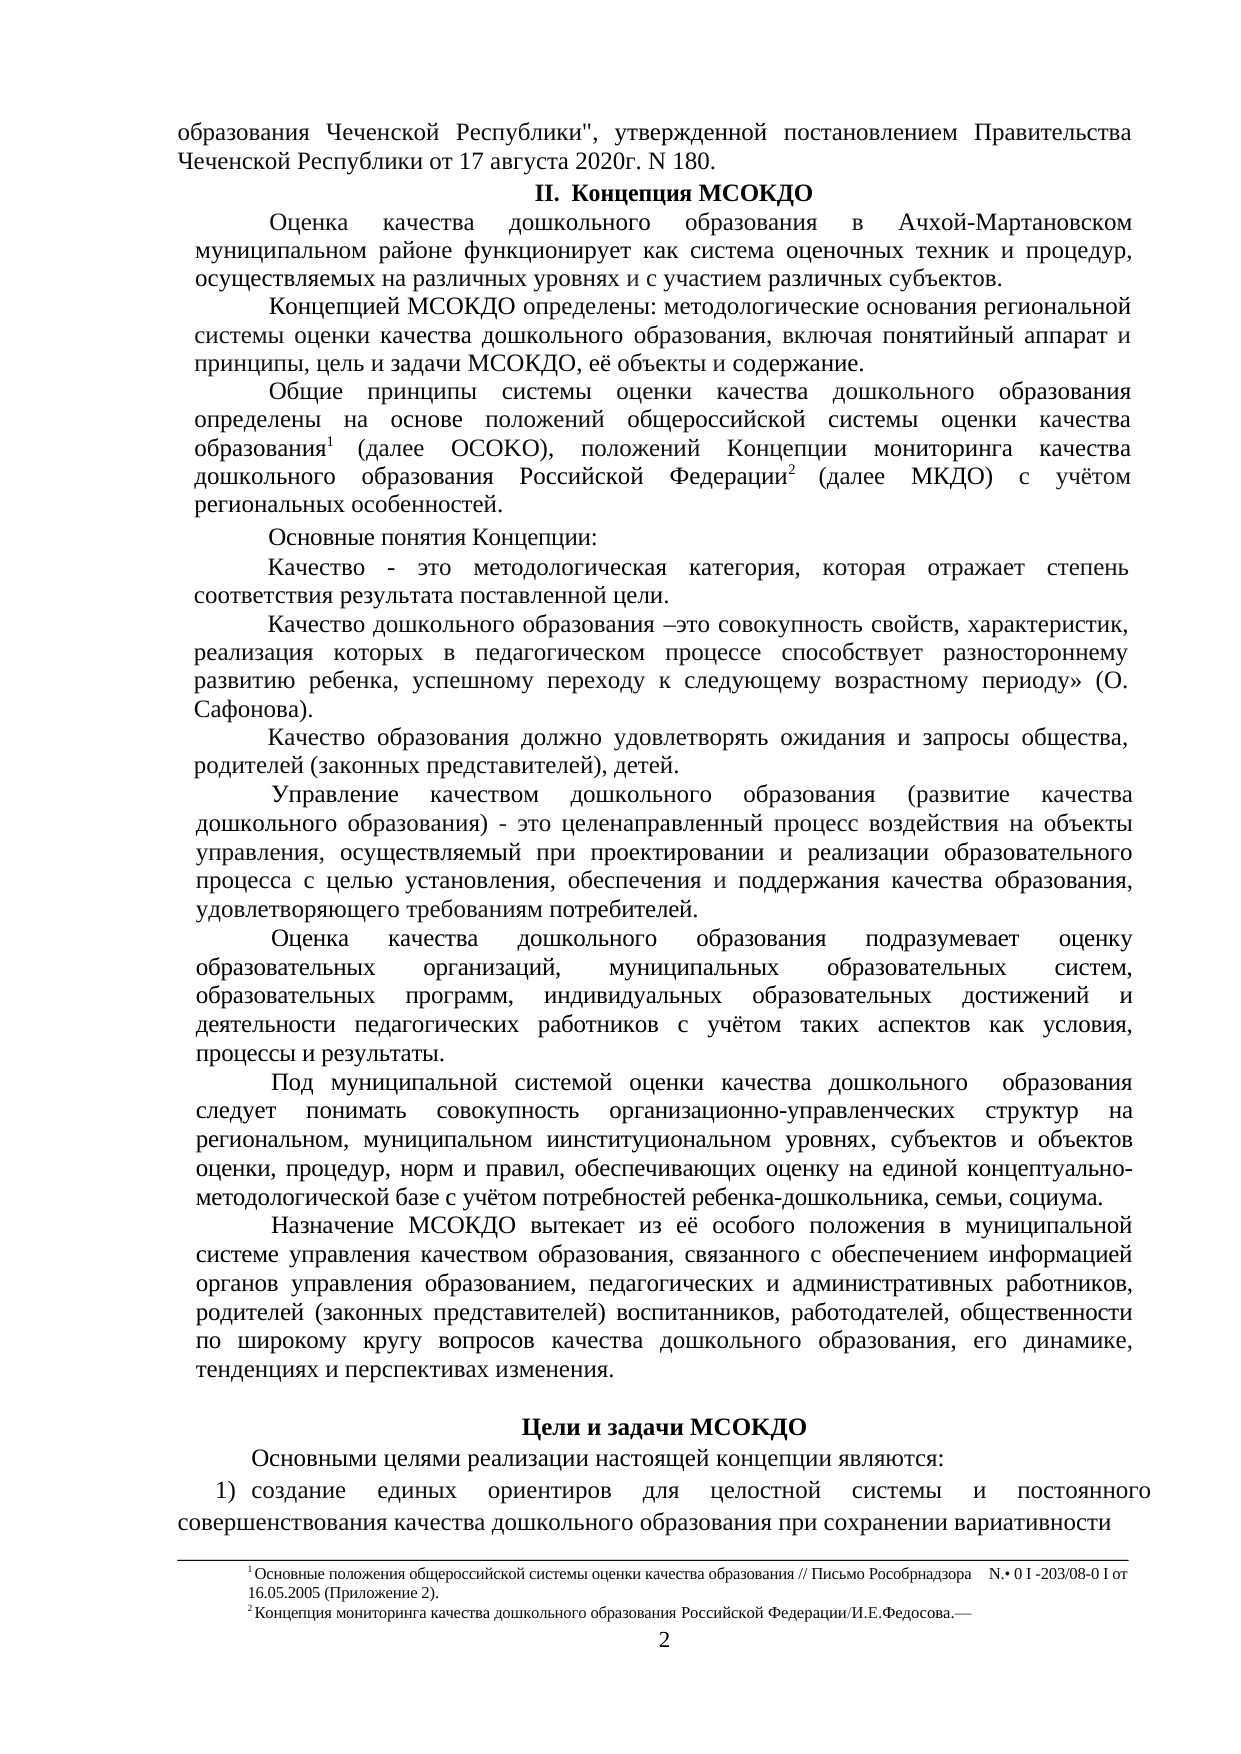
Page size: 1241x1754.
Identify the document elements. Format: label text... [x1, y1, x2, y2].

text Цели и задачи МCOKДO [177, 1412, 1152, 1441]
text Качество - это методологическая категория, которая отражает степень соответствия результата поставленной цели. [194, 553, 1129, 609]
list создание единых ориентиров для целостной системы и постоянного совершенствования качества дошкольного образования при сохранении вариативности [177, 1473, 1152, 1537]
text Оценка качества дошкольного образования подразумевает оценку образовательных организаций, муниципальных образовательных систем, образовательных программ, индивидуальных образовательных достижений и деятельности педагогических работников с учётом таких аспектов как условия, процессы и результаты. [196, 923, 1133, 1067]
text ___________________________________________________________________________________ [177, 1537, 1152, 1563]
text Основными целями реализации настоящей концепции являются: [199, 1441, 1152, 1473]
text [247, 1603, 1152, 1622]
text Концепцией МСОКДО определены: методологические основания региональной системы оценки качества дошкольного образования, включая понятийный аппарат и принципы, цель и задачи МСОКДО, её объекты и содержание. [194, 292, 1131, 377]
text Управление качеством дошкольного образования (развитие качества дошкольного образования) - это целенаправленный процесс воздействия на объекты управления, осуществляемый при проектировании и реализации образовательного процесса с целью установления, обеспечения и поддержания качества образования, удовлетворяющего требованиям потребителей. [196, 779, 1133, 923]
text Качество дошкольного образования –это совокупность свойств, характеристик, реализация которых в педагогическом процессе способствует разностороннему развитию ребенка, успешному переходу к следующему возрастному периоду» (О. Сафонова). [194, 609, 1129, 722]
text Под муниципальной системой оценки качества дошкольного образования следует понимать совокупность организационно-управленческих структур на региональном, муниципальном иинституциональном уровнях, субъектов и объектов оценки, процедур, норм и правил, обеспечивающих оценку на единой концептуально-методологической базе с учётом потребностей ребенка-дошкольника, семьи, социума. [196, 1067, 1133, 1211]
text Оценка качества дошкольного образования в Ачхой-Мартановском муниципальном районе функционирует как система оценочных техник и процедур, осуществляемых на различных уровнях и с участием различных субъектов. [195, 208, 1133, 292]
text 1 Основные положения общероссийской системы оценки качества образования // Письмо Рособрнадзора N.• 0 I -203/08-0 I от 16.05.2005 (Приложение 2). [247, 1564, 1152, 1602]
text Общие принципы системы оценки качества дошкольного образования определены на основе положений общероссийской системы оценки качества образования1 (далее OCOKO), положений Концепции мониторинга качества дошкольного образования Российской Федерации2 (далее МКДО) с учётом региональных особенностей. [194, 377, 1131, 518]
text Качество образования должно удовлетворять ожидания и запросы общества, родителей (законных представителей), детей. [194, 723, 1129, 779]
subtitle Концепция МСОКДО [196, 174, 1152, 208]
text Основные понятия Концепции: [268, 519, 1152, 552]
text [177, 118, 1132, 174]
text Назначение МСОКДО вытекает из её особого положения в муниципальной системе управления качеством образования, связанного с обеспечением информацией органов управления образованием, педагогических и административных работников, родителей (законных представителей) воспитанников, работодателей, общественности по широкому кругу вопросов качества дошкольного образования, его динамике, тенденциях и перспективах изменения. [196, 1211, 1133, 1383]
